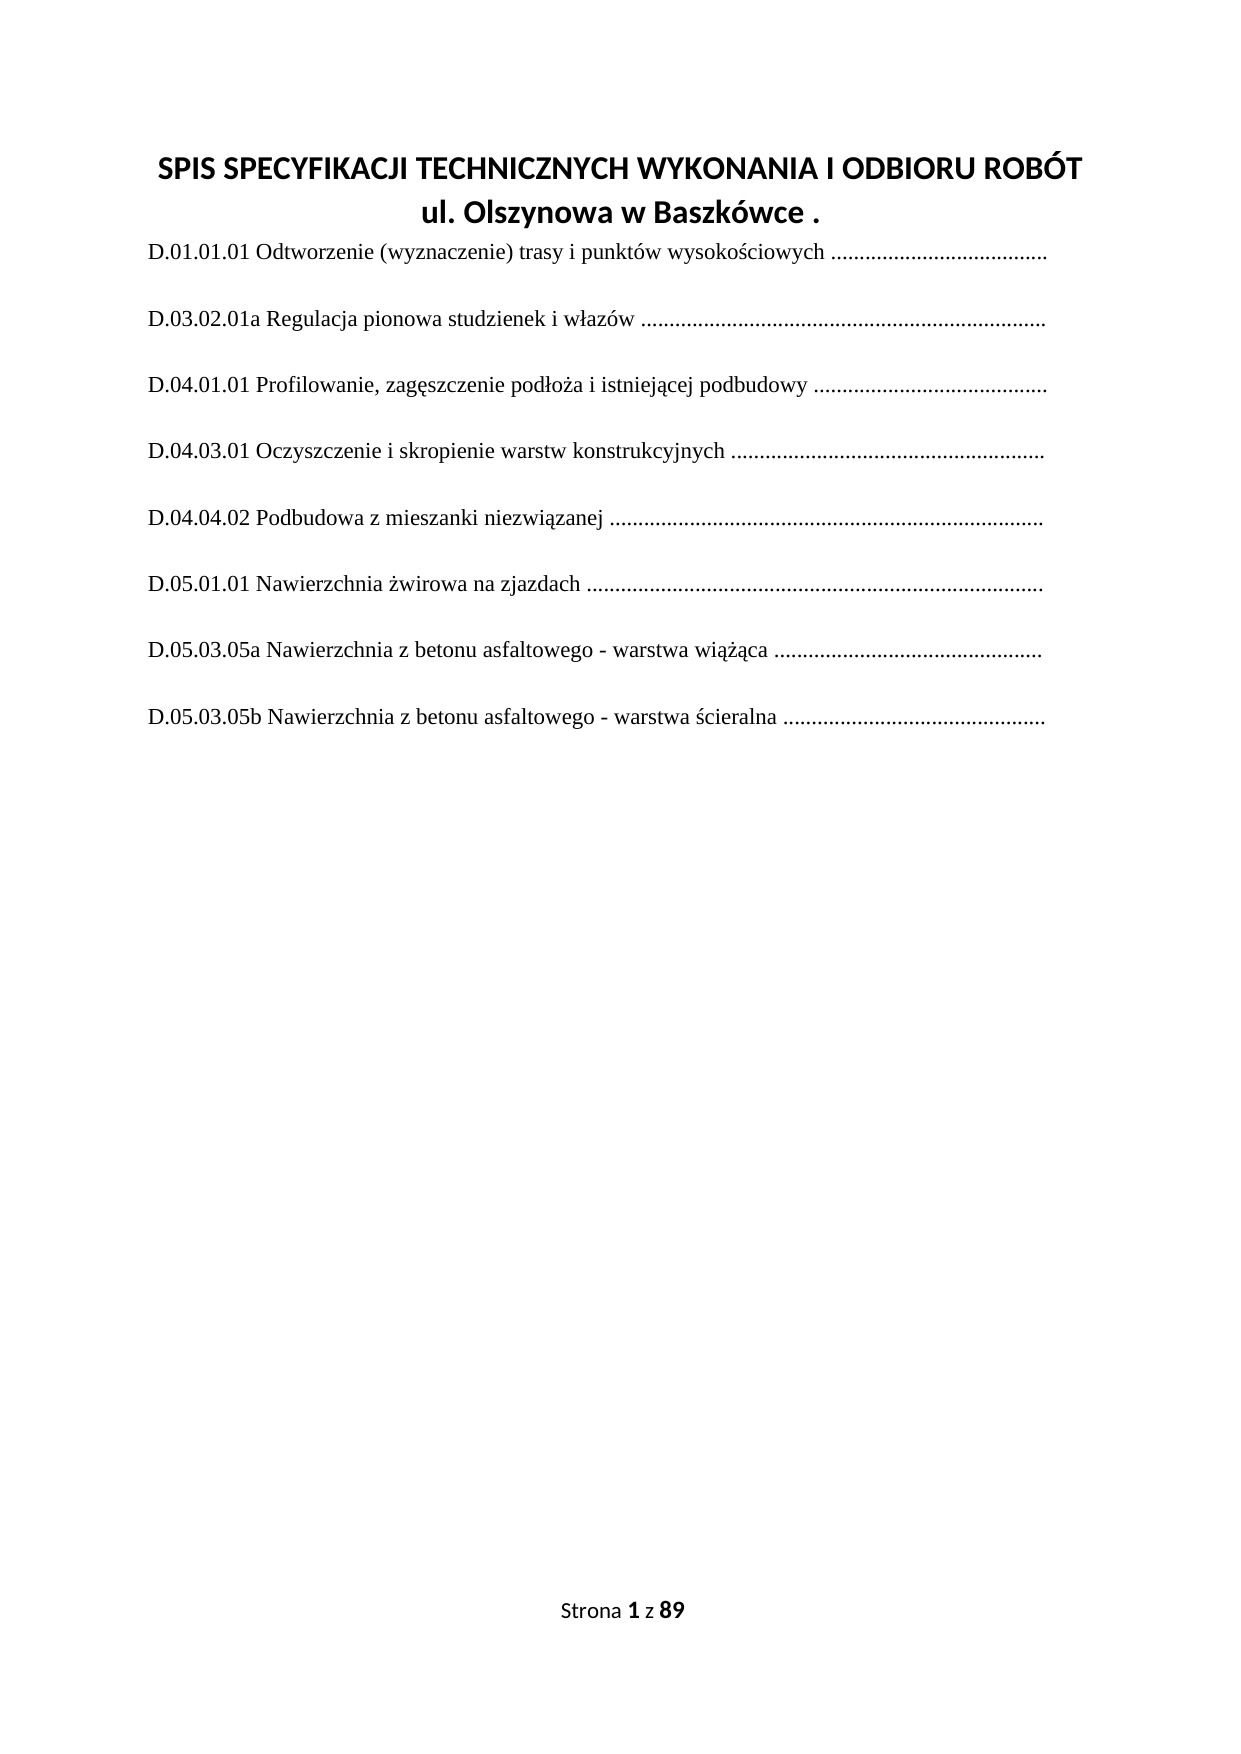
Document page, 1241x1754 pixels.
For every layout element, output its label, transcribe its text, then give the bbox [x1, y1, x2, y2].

text D.04.01.01 Profilowanie, zagęszczenie podłoża i istniejącej podbudowy ......................................... [148, 371, 1097, 397]
text D.03.02.01a Regulacja pionowa studzienek i włazów ....................................................................... [148, 305, 1097, 331]
text D.01.01.01 Odtworzenie (wyznaczenie) trasy i punktów wysokościowych ...................................... [148, 238, 1097, 265]
text D.04.04.02 Podbudowa z mieszanki niezwiązanej ............................................................................ [148, 504, 1097, 530]
text SPIS SPECYFIKACJI TECHNICZNYCH WYKONANIA I ODBIORU ROBÓT ul. Olszynowa w Baszkówce . [148, 147, 1093, 232]
text D.05.03.05a Nawierzchnia z betonu asfaltowego - warstwa wiążąca ............................................... [148, 636, 1097, 663]
text D.04.03.01 Oczyszczenie i skropienie warstw konstrukcyjnych ....................................................... [148, 437, 1097, 464]
text D.05.03.05b Nawierzchnia z betonu asfaltowego - warstwa ścieralna .............................................. [148, 703, 1097, 729]
text D.05.01.01 Nawierzchnia żwirowa na zjazdach ................................................................................ [148, 570, 1097, 596]
